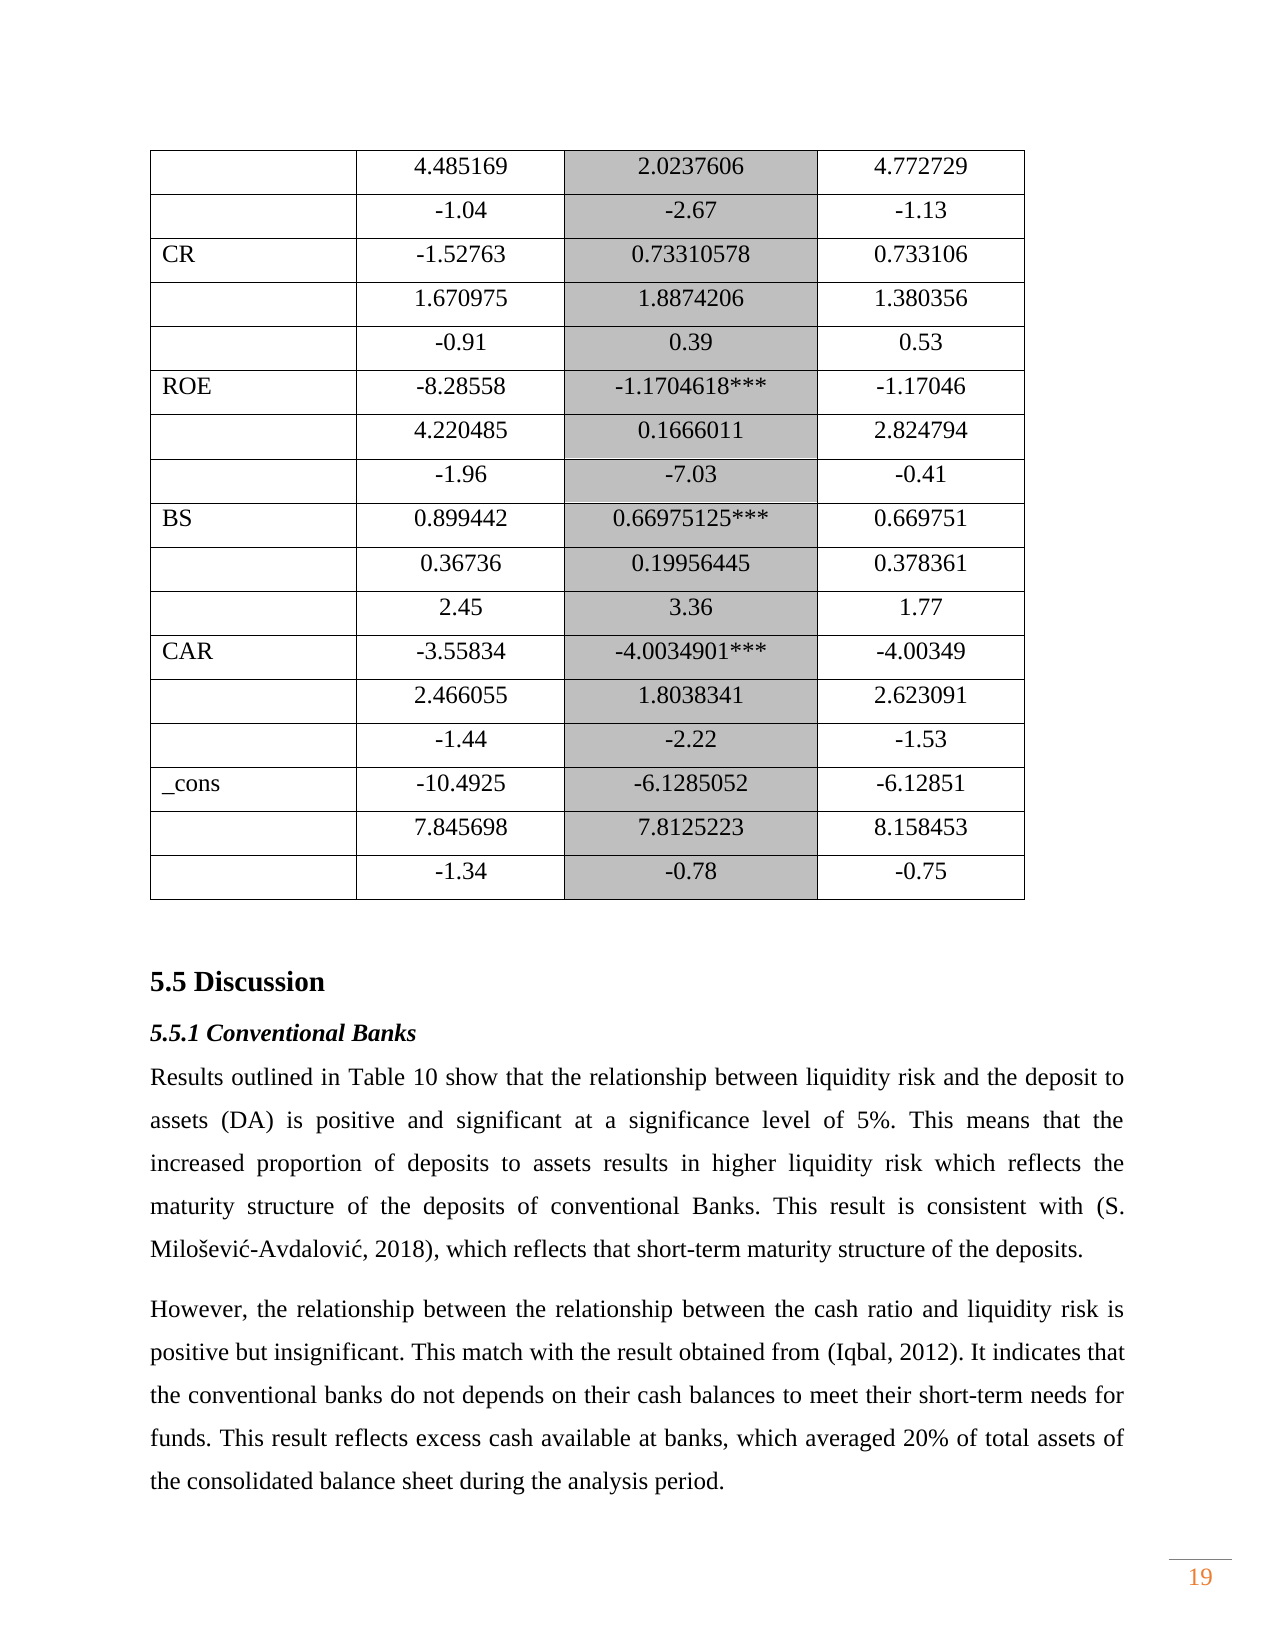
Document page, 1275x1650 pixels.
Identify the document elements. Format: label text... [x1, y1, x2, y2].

table_cell -0.41 [818, 460, 1024, 502]
table_cell 0.1666011 [565, 415, 817, 458]
table_cell 2.45 [357, 592, 564, 635]
table_cell -1.96 [357, 460, 564, 502]
table_cell 0.66975125*** [565, 504, 817, 547]
table_cell 4.220485 [357, 415, 564, 458]
table_cell 0.53 [818, 327, 1024, 370]
table_cell 1.8038341 [565, 680, 817, 723]
table_cell ROE [151, 371, 356, 414]
table_cell 0.669751 [818, 504, 1024, 547]
table_cell 0.19956445 [565, 548, 817, 591]
table_cell [151, 283, 356, 326]
table_cell 7.8125223 [565, 812, 817, 855]
table_cell 3.36 [565, 592, 817, 635]
table_cell [151, 327, 356, 370]
table_cell 1.8874206 [565, 283, 817, 326]
table_cell 4.485169 [357, 151, 564, 194]
table_cell 8.158453 [818, 812, 1024, 855]
table_cell 4.772729 [818, 151, 1024, 194]
table_cell 2.623091 [818, 680, 1024, 723]
table_cell [151, 812, 356, 855]
table_cell -3.55834 [357, 636, 564, 679]
table_cell -1.13 [818, 195, 1024, 238]
table_cell -8.28558 [357, 371, 564, 414]
table_cell [151, 460, 356, 502]
table_cell -2.22 [565, 724, 817, 767]
table_cell -0.75 [818, 856, 1024, 899]
table_cell 0.39 [565, 327, 817, 370]
table_cell -0.78 [565, 856, 817, 899]
table_cell [151, 548, 356, 591]
table_cell 0.378361 [818, 548, 1024, 591]
table_cell 2.824794 [818, 415, 1024, 458]
table_cell -1.1704618*** [565, 371, 817, 414]
subtitle Discussion [150, 964, 1125, 998]
table_cell -1.44 [357, 724, 564, 767]
table_cell -1.17046 [818, 371, 1024, 414]
table_cell 2.466055 [357, 680, 564, 723]
table_cell CR [151, 239, 356, 282]
table_cell 0.36736 [357, 548, 564, 591]
table_cell -4.00349 [818, 636, 1024, 679]
table_cell -6.12851 [818, 768, 1024, 811]
table_cell 1.77 [818, 592, 1024, 635]
table_cell _cons [151, 768, 356, 811]
table_cell CAR [151, 636, 356, 679]
table_cell [151, 680, 356, 723]
table_cell 1.670975 [357, 283, 564, 326]
table_cell 0.899442 [357, 504, 564, 547]
subtitle Conventional Banks [150, 1018, 1125, 1047]
table_cell 1.380356 [818, 283, 1024, 326]
table_cell -1.53 [818, 724, 1024, 767]
table_cell [151, 724, 356, 767]
table_cell 0.733106 [818, 239, 1024, 282]
table_cell -7.03 [565, 460, 817, 502]
text However, the relationship between the relationship between the cash ratio and liquidity risk is positive but insignificant. This match with the result obtained from (Iqbal, 2012). It indicates that the conventional banks do not depends on their cash balances to meet their short-term needs for funds. This result reflects excess cash available at banks, which averaged 20% of total assets of the consolidated balance sheet during the analysis period. [150, 1294, 1125, 1495]
table_cell -6.1285052 [565, 768, 817, 811]
table_cell [151, 151, 356, 194]
table_cell -1.34 [357, 856, 564, 899]
table_cell [151, 195, 356, 238]
table_cell [151, 415, 356, 458]
table_cell BS [151, 504, 356, 547]
table_cell -1.04 [357, 195, 564, 238]
table_cell 0.73310578 [565, 239, 817, 282]
table_cell [151, 856, 356, 899]
table_cell -0.91 [357, 327, 564, 370]
table_cell [151, 592, 356, 635]
table_cell -4.0034901*** [565, 636, 817, 679]
table_cell -10.4925 [357, 768, 564, 811]
table_cell -1.52763 [357, 239, 564, 282]
text Results outlined in Table 10 show that the relationship between liquidity risk and the deposit to assets (DA) is positive and significant at a significance level of 5%. This means that the increased proportion of deposits to assets results in higher liquidity risk which reflects the maturity structure of the deposits of conventional Banks. This result is consistent with (S. Milošević-Avdalović, 2018), which reflects that short-term maturity structure of the deposits. [150, 1062, 1125, 1263]
table_cell -2.67 [565, 195, 817, 238]
table_cell 7.845698 [357, 812, 564, 855]
table_cell 2.0237606 [565, 151, 817, 194]
